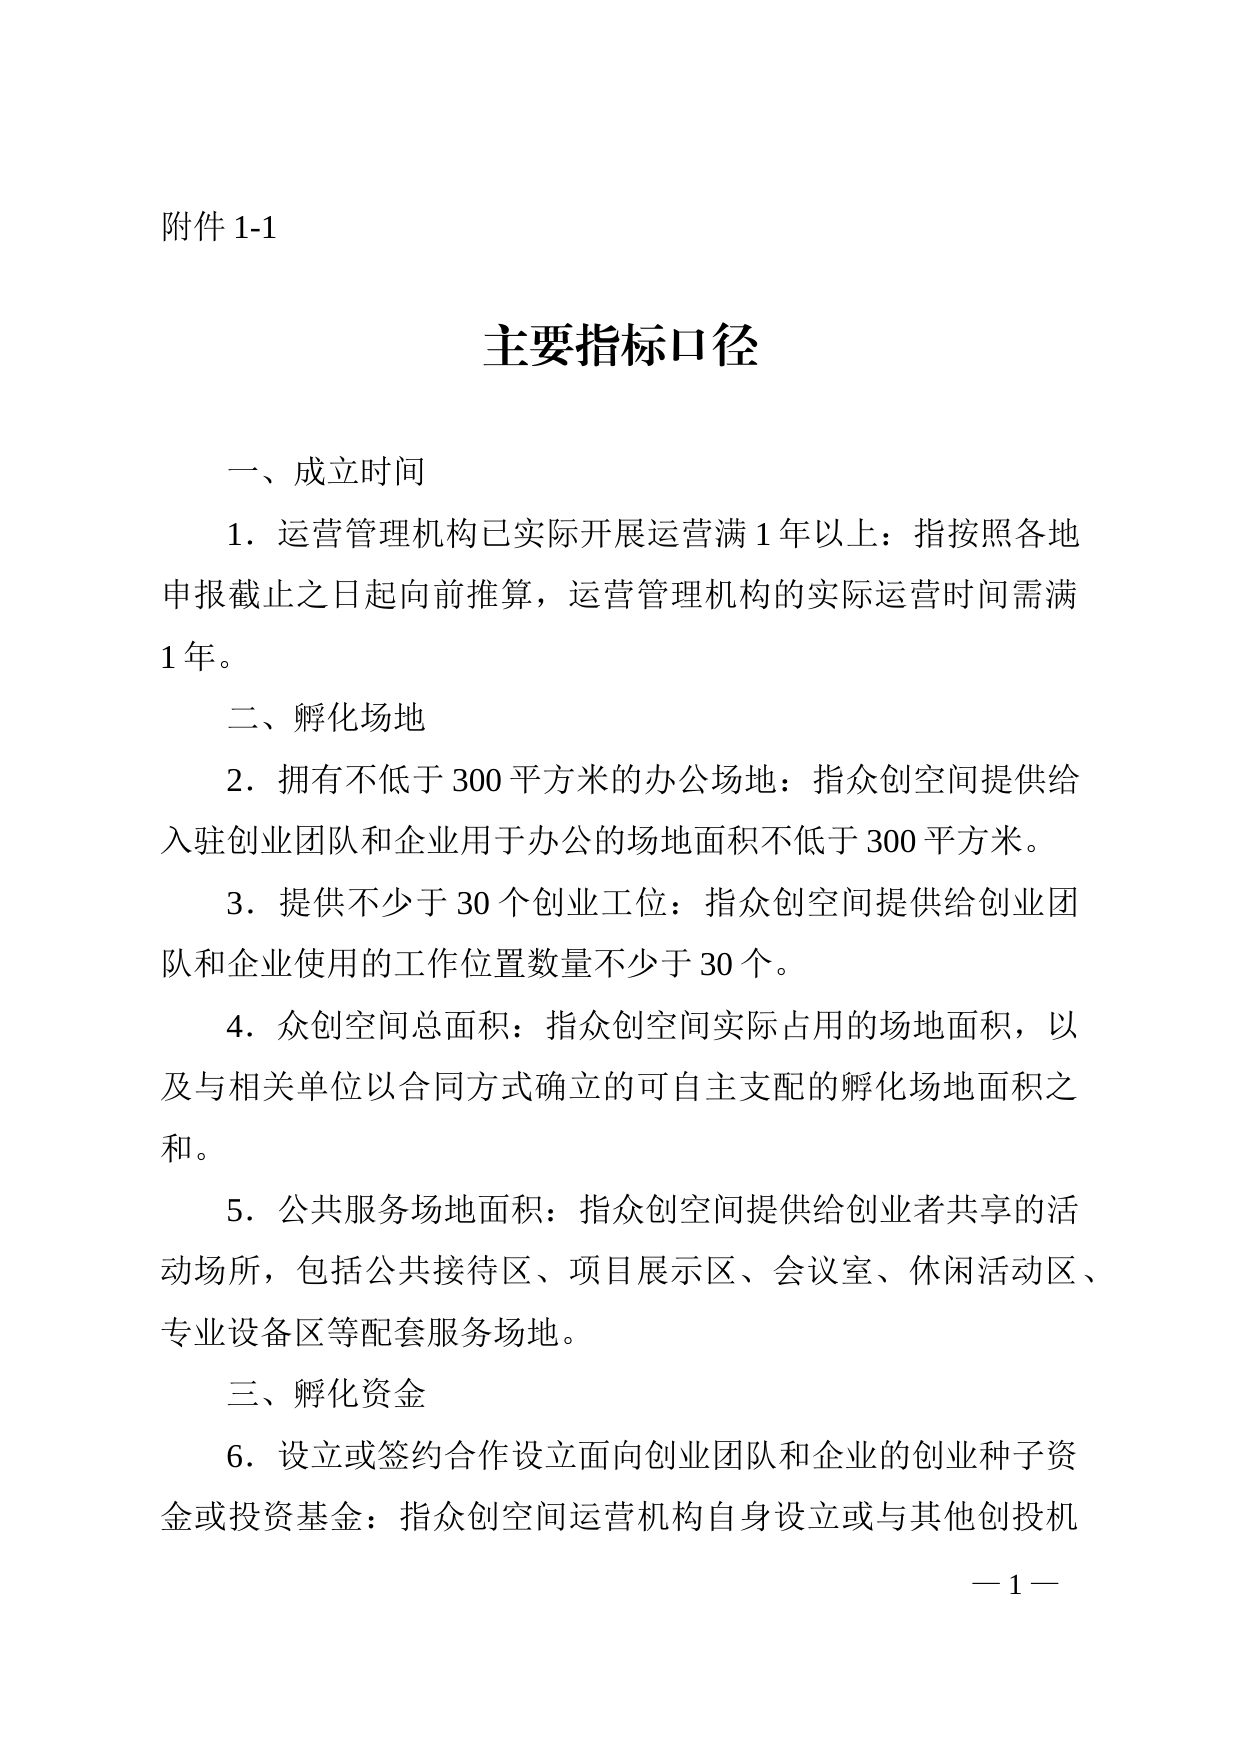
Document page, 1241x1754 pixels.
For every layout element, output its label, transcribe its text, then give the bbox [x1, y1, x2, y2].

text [159, 1418, 1081, 1541]
text 5．公共服务场地面积：指众创空间提供给创业者共享的活动场所，包括公共接待区、项目展示区、会议室、休闲活动区、专业设备区等配套服务场地。 [159, 1172, 1081, 1357]
text 二、孵化场地 [159, 681, 1081, 742]
text 2．拥有不低于300平方米的办公场地：指众创空间提供给入驻创业团队和企业用于办公的场地面积不低于300平方米。 [159, 742, 1081, 865]
text 4．众创空间总面积：指众创空间实际占用的场地面积，以及与相关单位以合同方式确立的可自主支配的孵化场地面积之和。 [159, 988, 1081, 1172]
text 主要指标口径 [159, 312, 1081, 373]
text 3．提供不少于30个创业工位：指众创空间提供给创业团队和企业使用的工作位置数量不少于30个。 [159, 865, 1081, 988]
text 三、孵化资金 [159, 1357, 1081, 1418]
text 一、成立时间 [159, 435, 1081, 496]
text 1．运营管理机构已实际开展运营满1年以上：指按照各地申报截止之日起向前推算，运营管理机构的实际运营时间需满1年。 [159, 496, 1081, 681]
text 附件1-1 [159, 189, 1081, 250]
